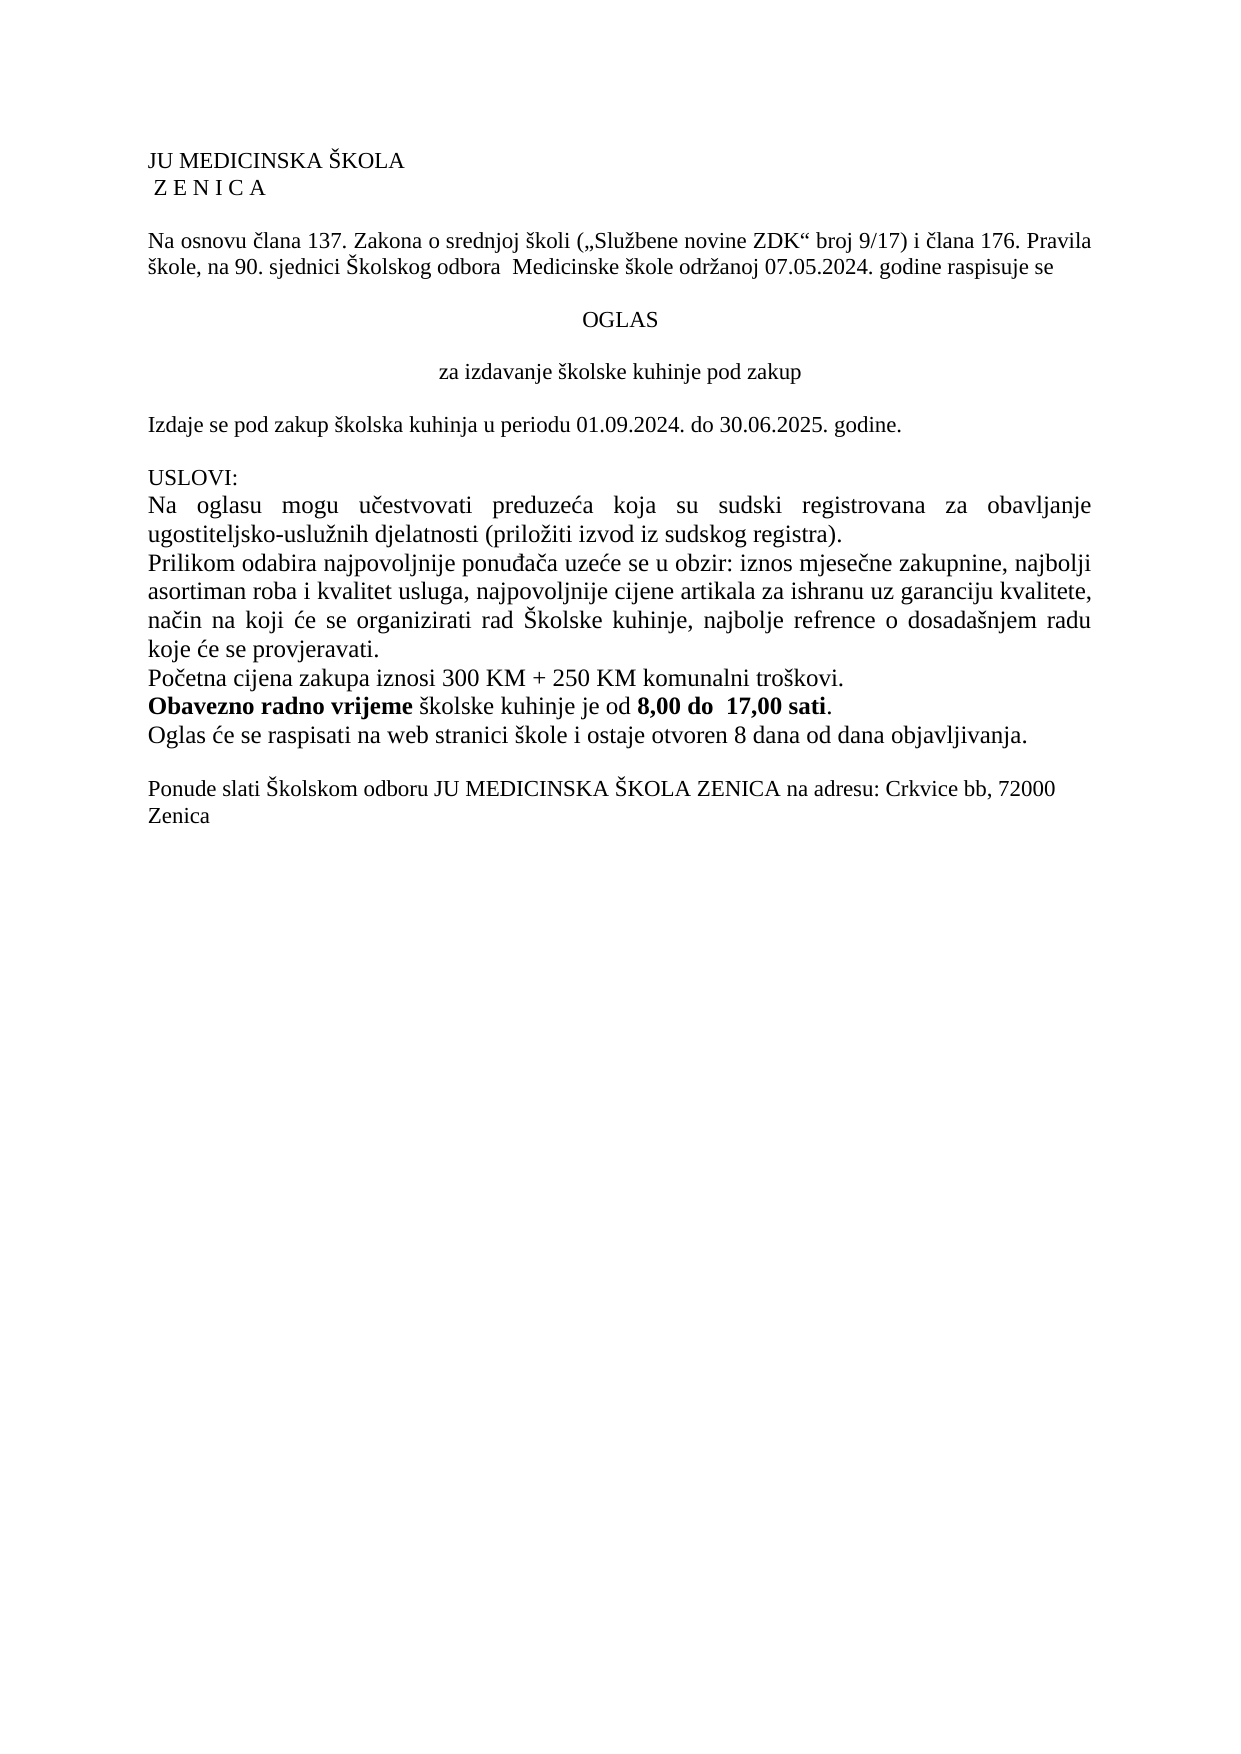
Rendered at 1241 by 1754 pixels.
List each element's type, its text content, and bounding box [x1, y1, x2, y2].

text Oglas će se raspisati na web stranici škole i ostaje otvoren 8 dana od dana objavljivanja. [148, 720, 1093, 749]
text Z E N I C A [148, 174, 1093, 200]
text za izdavanje školske kuhinje pod zakup [148, 358, 1093, 385]
text USLOVI: [148, 464, 1093, 490]
text JU MEDICINSKA ŠKOLA [148, 148, 1093, 174]
text Prilikom odabira najpovoljnije ponuđača uzeće se u obzir: iznos mjesečne zakupnine, najbolji asortiman roba i kvalitet usluga, najpovoljnije cijene artikala za ishranu uz garanciju kvalitete, način na koji će se organizirati rad Školske kuhinje, najbolje refrence o dosadašnjem radu koje će se provjeravati. [148, 548, 1093, 663]
text OGLAS [148, 306, 1093, 332]
text Obavezno radno vrijeme školske kuhinje je od 8,00 do 17,00 sati. [148, 691, 1093, 720]
text Ponude slati Školskom odboru JU MEDICINSKA ŠKOLA ZENICA na adresu: Crkvice bb, 72000 Zenica [148, 775, 1093, 828]
text Početna cijena zakupa iznosi 300 KM + 250 KM komunalni troškovi. [148, 663, 1093, 691]
text Na oglasu mogu učestvovati preduzeća koja su sudski registrovana za obavljanje ugostiteljsko-uslužnih djelatnosti (priložiti izvod iz sudskog registra). [148, 490, 1093, 548]
text Na osnovu člana 137. Zakona o srednjoj školi („Službene novine ZDK“ broj 9/17) i člana 176. Pravila škole, na 90. sjednici Školskog odbora Medicinske škole održanoj 07.05.2024. godine raspisuje se [148, 227, 1093, 279]
text Izdaje se pod zakup školska kuhinja u periodu 01.09.2024. do 30.06.2025. godine. [148, 411, 1093, 437]
